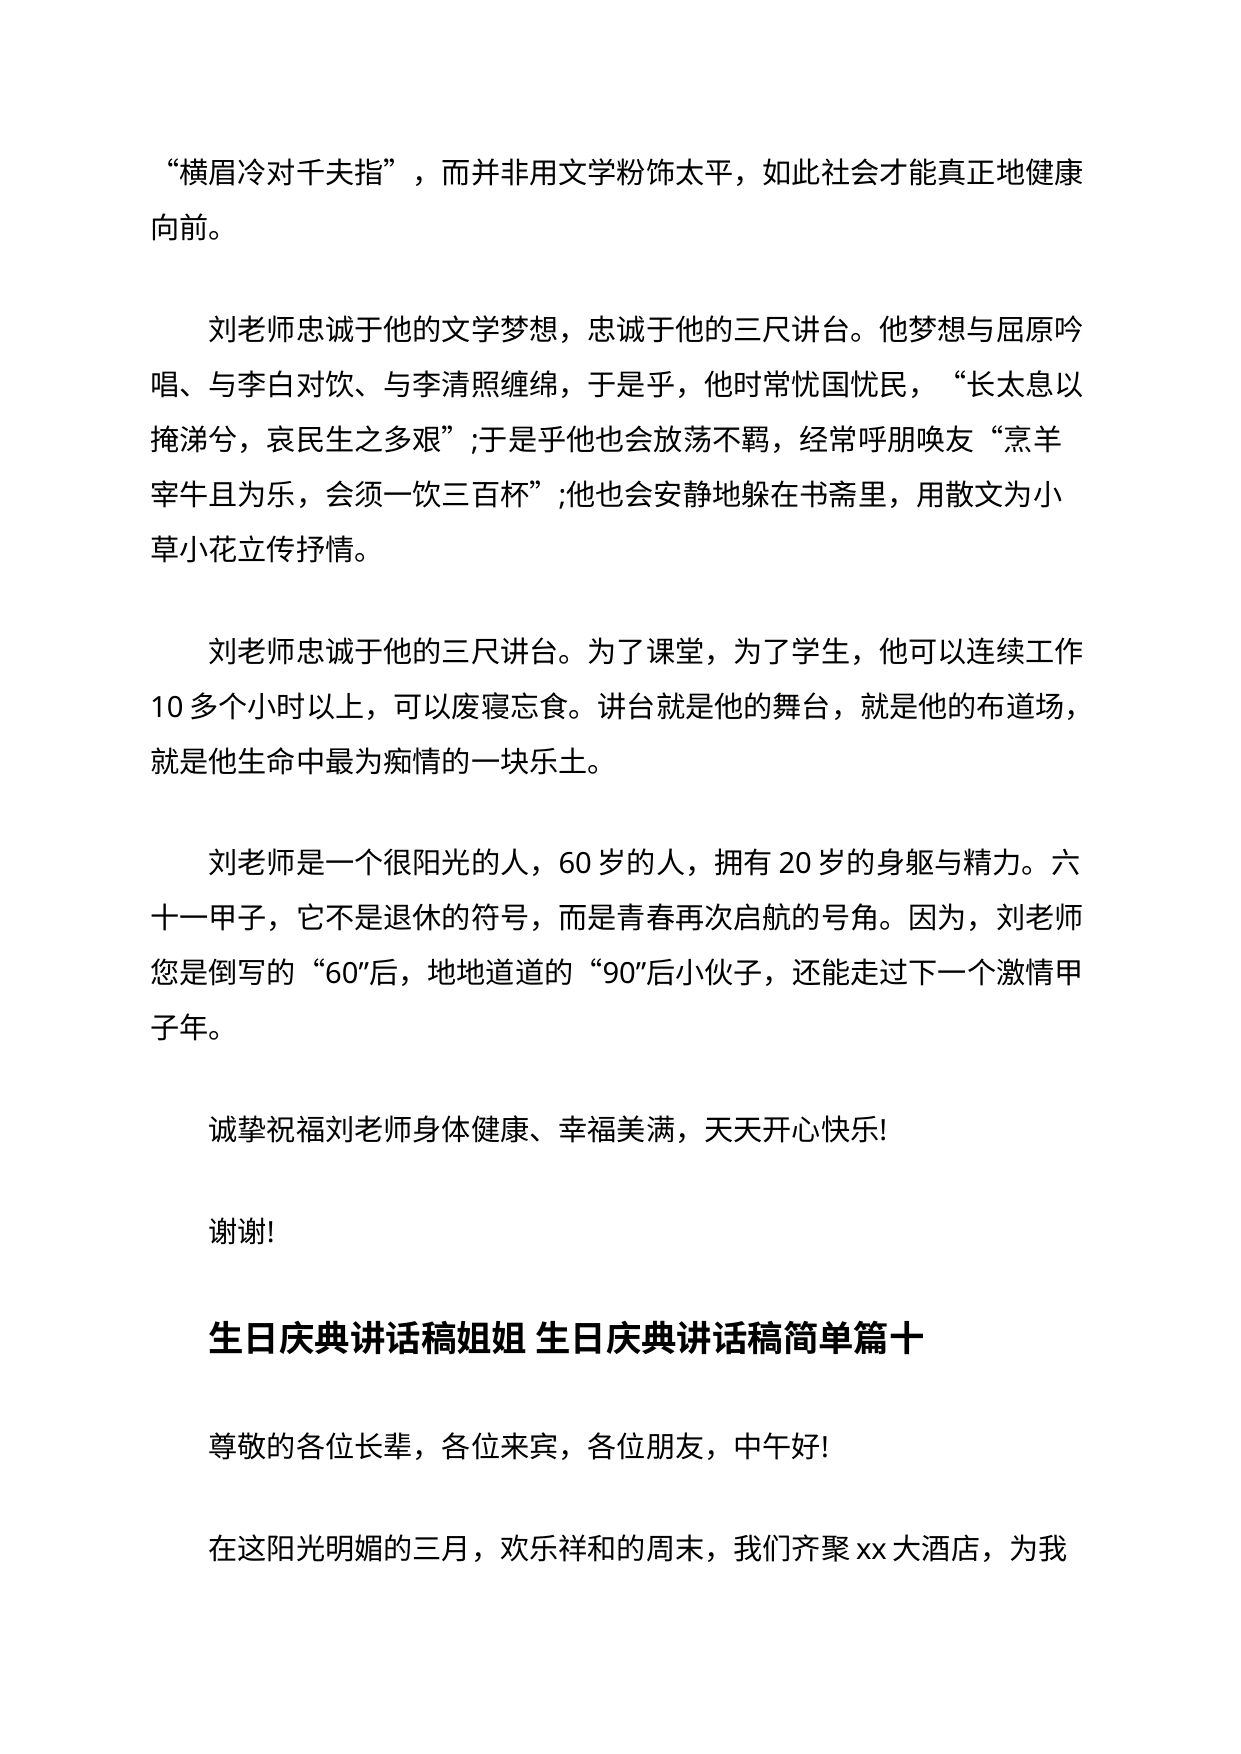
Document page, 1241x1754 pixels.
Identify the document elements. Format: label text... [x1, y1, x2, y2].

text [150, 150, 1090, 247]
text 诚挚祝福刘老师身体健康、幸福美满，天天开心快乐! [150, 1107, 1090, 1149]
text 生日庆典讲话稿姐姐 生日庆典讲话稿简单篇十 [150, 1311, 1090, 1362]
text 谢谢! [150, 1208, 1090, 1251]
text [150, 1526, 1090, 1568]
text 刘老师是一个很阳光的人，60岁的人，拥有20岁的身躯与精力。六十一甲子，它不是退休的符号，而是青春再次启航的号角。因为，刘老师您是倒写的“60”后，地地道道的“90”后小伙子，还能走过下一个激情甲子年。 [150, 840, 1090, 1047]
text 刘老师忠诚于他的文学梦想，忠诚于他的三尺讲台。他梦想与屈原吟唱、与李白对饮、与李清照缠绵，于是乎，他时常忧国忧民，“长太息以掩涕兮，哀民生之多艰”;于是乎他也会放荡不羁，经常呼朋唤友“烹羊宰牛且为乐，会须一饮三百杯”;他也会安静地躲在书斋里，用散文为小草小花立传抒情。 [150, 307, 1090, 569]
text 刘老师忠诚于他的三尺讲台。为了课堂，为了学生，他可以连续工作10多个小时以上，可以废寝忘食。讲台就是他的舞台，就是他的布道场，就是他生命中最为痴情的一块乐土。 [150, 628, 1090, 780]
text 尊敬的各位长辈，各位来宾，各位朋友，中午好! [150, 1424, 1090, 1466]
